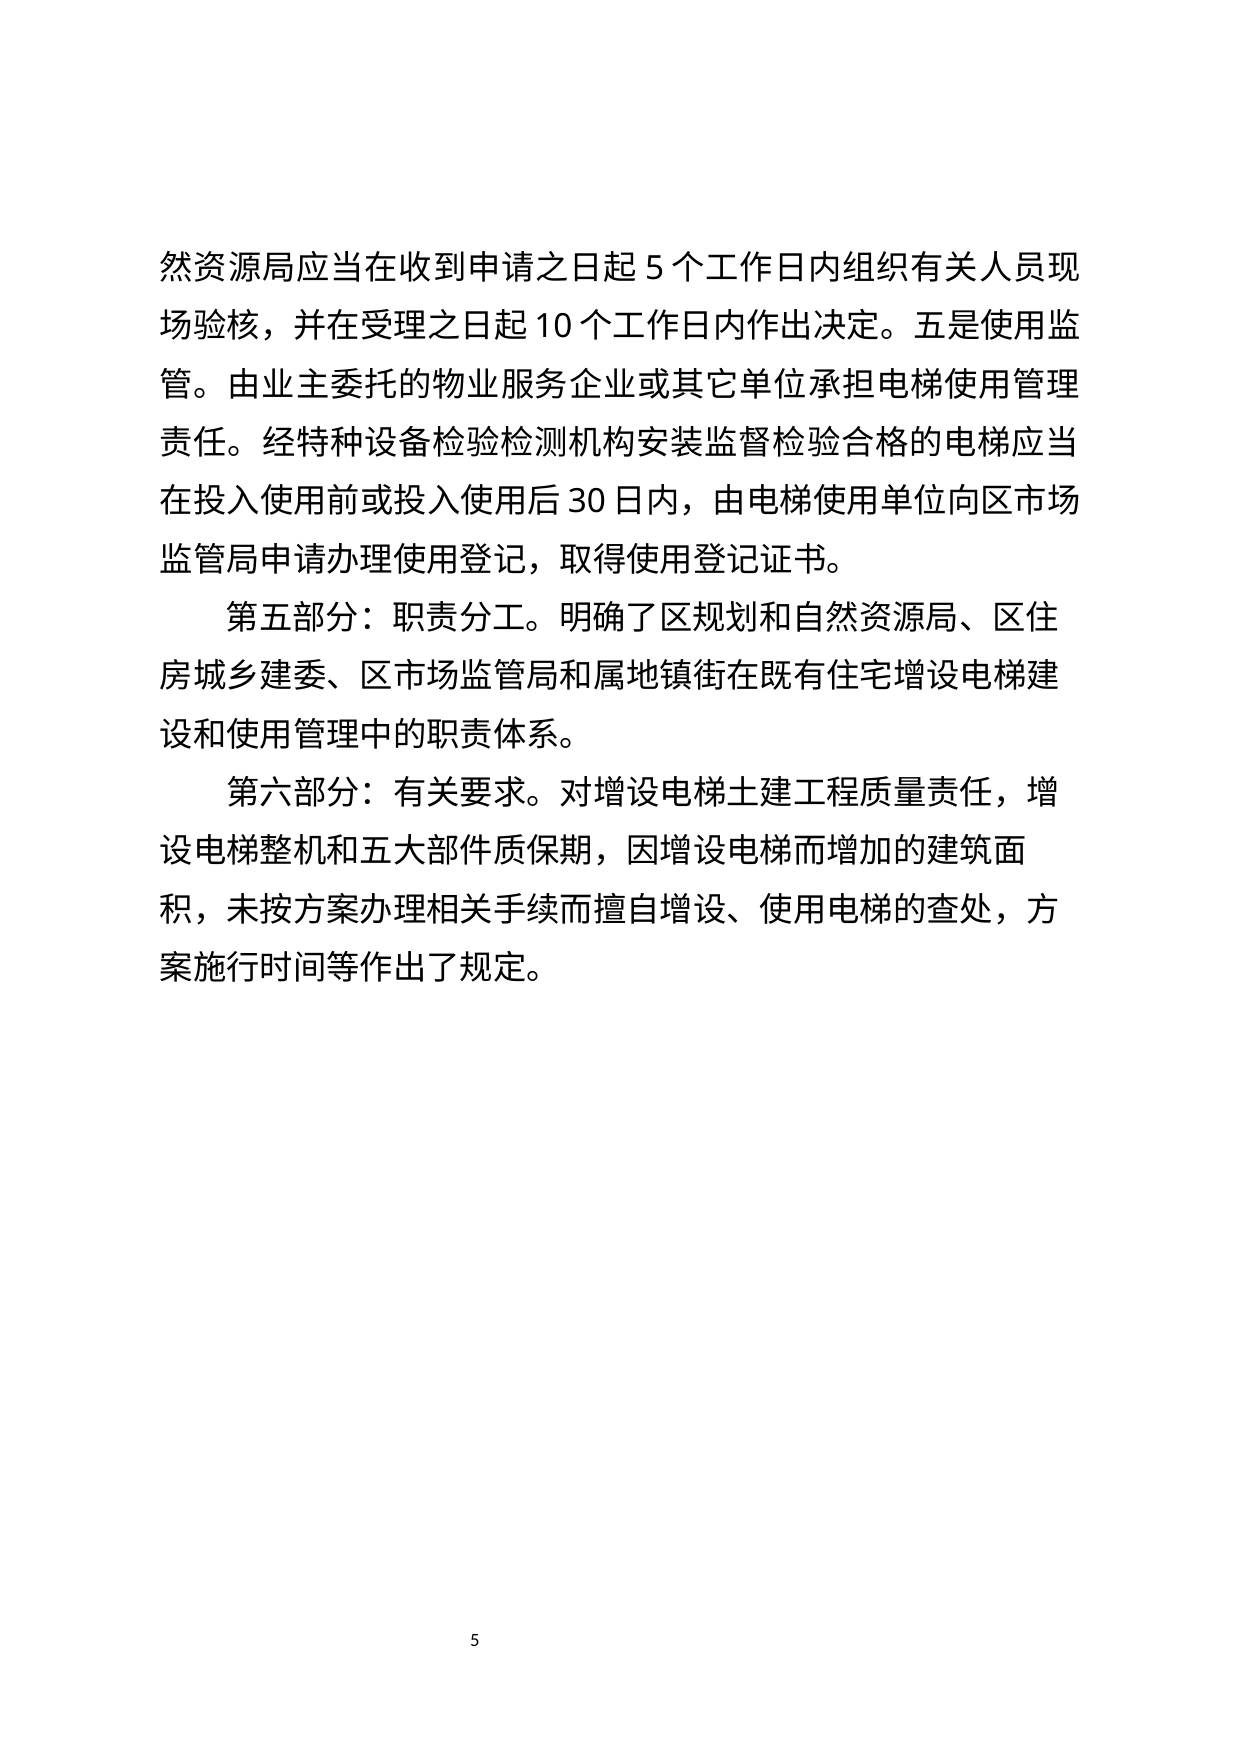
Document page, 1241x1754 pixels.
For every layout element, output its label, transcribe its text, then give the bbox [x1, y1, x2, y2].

text 第六部分：有关要求。对增设电梯土建工程质量责任，增设电梯整机和五大部件质保期，因增设电梯而增加的建筑面积，未按方案办理相关手续而擅自增设、使用电梯的查处，方案施行时间等作出了规定。 [159, 758, 1081, 991]
text 第五部分：职责分工。明确了区规划和自然资源局、区住房城乡建委、区市场监管局和属地镇街在既有住宅增设电梯建设和使用管理中的职责体系。 [159, 583, 1081, 758]
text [159, 233, 1081, 583]
